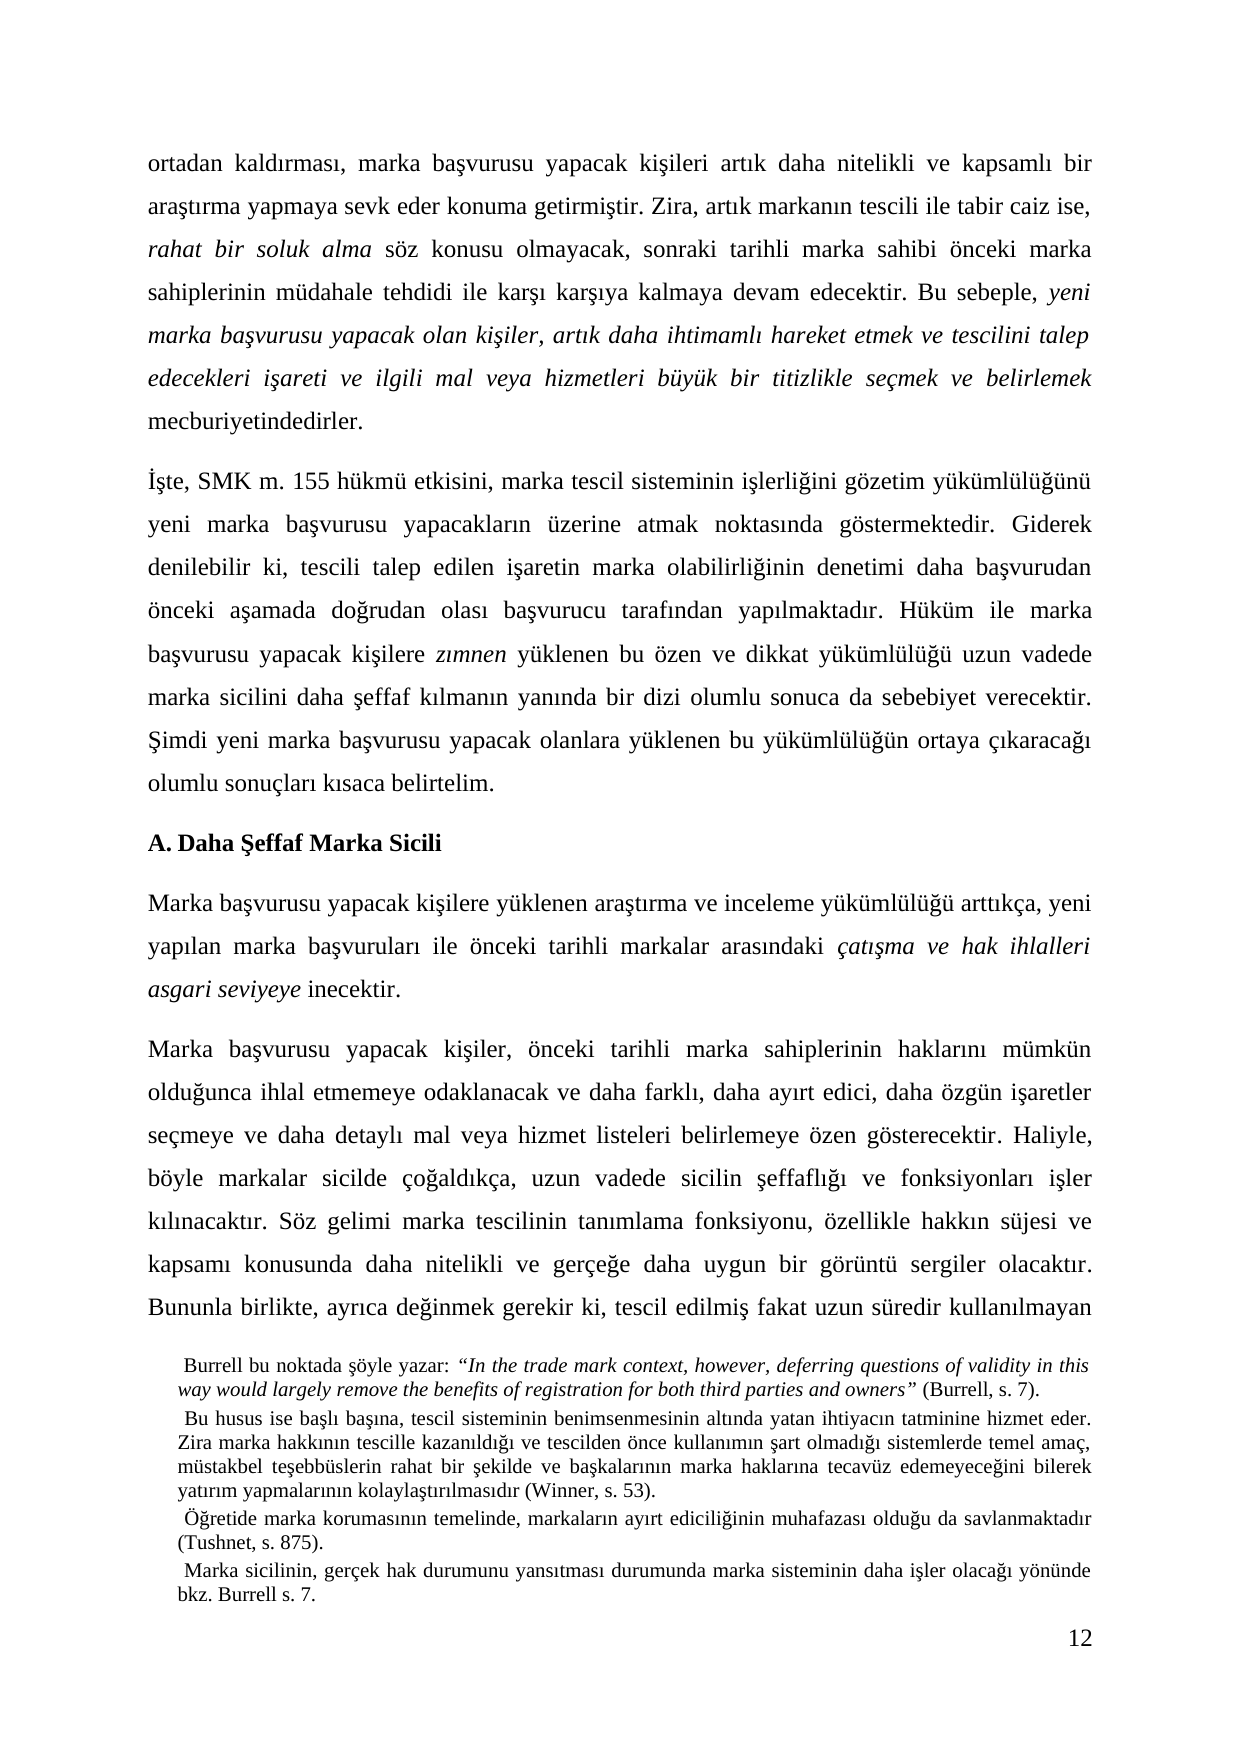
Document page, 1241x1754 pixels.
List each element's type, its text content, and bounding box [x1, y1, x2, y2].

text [148, 1034, 1093, 1321]
text Marka başvurusu yapacak kişilere yüklenen araştırma ve inceleme yükümlülüğü arttıkça, yeni yapılan marka başvuruları ile önceki tarihli markalar arasındaki çatışma ve hak ihlalleri asgari seviyeye inecektir. [148, 888, 1093, 1003]
text SMK m. 155 hükmü ile, bu durum tam tersine dönmüştür. Hükmün, sonraki tarihli marka sahiplerinin arkasına sığındığı tescil perdesini (belirli kişilere karşı) aralaması ve tamamen ortadan kaldırması, marka başvurusu yapacak kişileri artık daha nitelikli ve kapsamlı bir araştırma yapmaya sevk eder konuma getirmiştir. Zira, artık markanın tescili ile tabir caiz ise, rahat bir soluk alma söz konusu olmayacak, sonraki tarihli marka sahibi önceki marka sahiplerinin müdahale tehdidi ile karşı karşıya kalmaya devam edecektir. Bu sebeple, yeni marka başvurusu yapacak olan kişiler, artık daha ihtimamlı hareket etmek ve tescilini talep edecekleri işareti ve ilgili mal veya hizmetleri büyük bir titizlikle seçmek ve belirlemek mecburiyetindedirler. [148, 148, 1093, 435]
text İşte, SMK m. 155 hükmü etkisini, marka tescil sisteminin işlerliğini gözetim yükümlülüğünü yeni marka başvurusu yapacakların üzerine atmak noktasında göstermektedir. Giderek denilebilir ki, tescili talep edilen işaretin marka olabilirliğinin denetimi daha başvurudan önceki aşamada doğrudan olası başvurucu tarafından yapılmaktadır. Hüküm ile marka başvurusu yapacak kişilere zımnen yüklenen bu özen ve dikkat yükümlülüğü uzun vadede marka sicilini daha şeffaf kılmanın yanında bir dizi olumlu sonuca da sebebiyet verecektir. Şimdi yeni marka başvurusu yapacak olanlara yüklenen bu yükümlülüğün ortaya çıkaracağı olumlu sonuçları kısaca belirtelim. [148, 466, 1093, 797]
subtitle Daha Şeffaf Marka Sicili [148, 828, 1093, 857]
